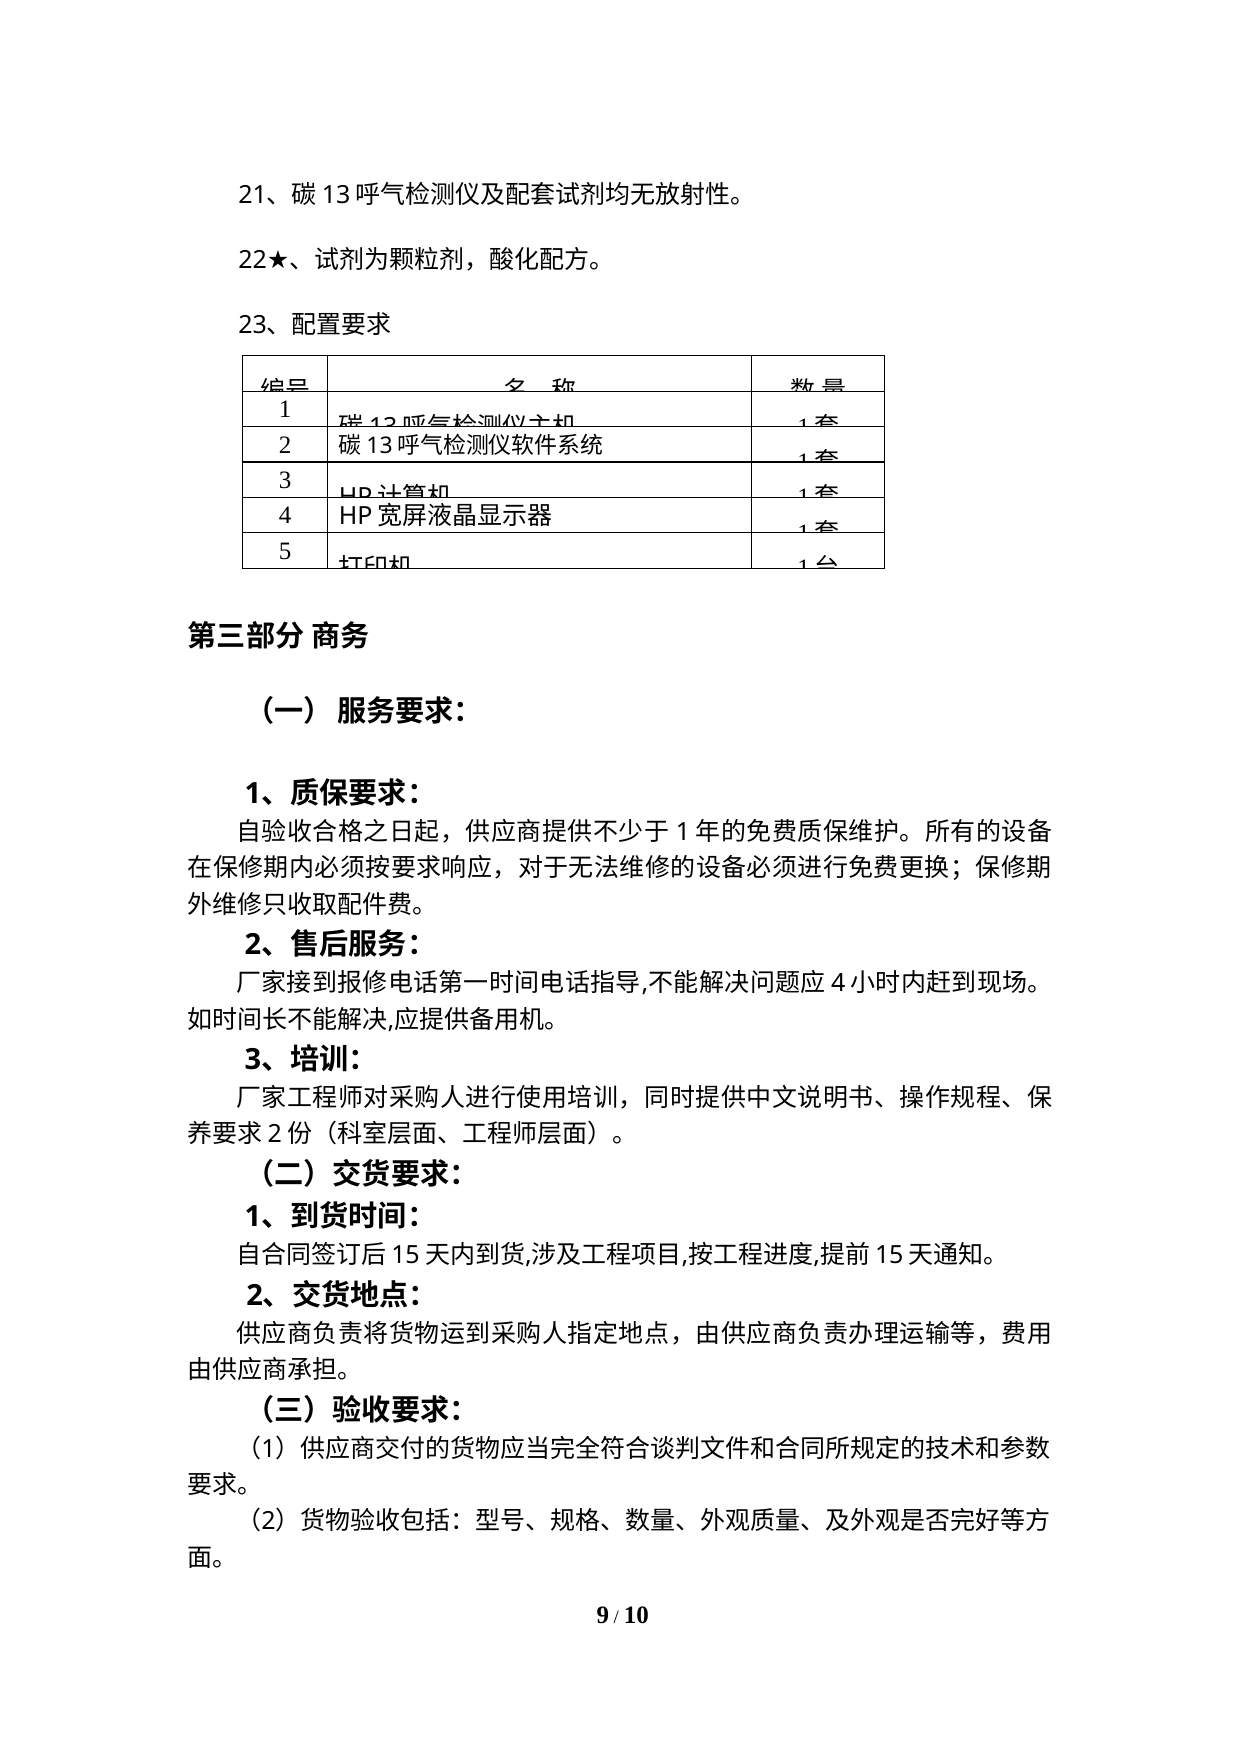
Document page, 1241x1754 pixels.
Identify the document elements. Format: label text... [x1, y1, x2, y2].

list 服务要求： [245, 687, 1053, 729]
table_cell 1 [243, 392, 327, 426]
text 21、碳13呼气检测仪及配套试剂均无放射性。 [187, 160, 1053, 225]
table_cell 1套 [752, 427, 884, 461]
table_header 编号 [243, 356, 327, 391]
text 第三部分 商务 [187, 601, 1053, 666]
text 厂家工程师对采购人进行使用培训，同时提供中文说明书、操作规程、保养要求2份（科室层面、工程师层面）。 [187, 1078, 1053, 1150]
text （2）货物验收包括：型号、规格、数量、外观质量、及外观是否完好等方面。 [187, 1501, 1053, 1573]
text 自验收合格之日起，供应商提供不少于1年的免费质保维护。所有的设备在保修期内必须按要求响应，对于无法维修的设备必须进行免费更换；保修期外维修只收取配件费。 [187, 812, 1053, 920]
table_cell 1套 [752, 392, 884, 426]
table_cell 1台 [752, 533, 884, 568]
table_header 名 称 [328, 356, 751, 391]
table_cell 3 [243, 463, 327, 497]
text （二）交货要求： [187, 1150, 1053, 1192]
text （三）验收要求： [187, 1386, 1053, 1428]
table_cell HP宽屏液晶显示器 [328, 498, 751, 532]
text 3、培训： [187, 1035, 1053, 1078]
table_cell 2 [243, 427, 327, 461]
table_cell 5 [243, 533, 327, 568]
text 厂家接到报修电话第一时间电话指导,不能解决问题应4小时内赶到现场。如时间长不能解决,应提供备用机。 [187, 963, 1053, 1035]
text 1、质保要求： [187, 769, 1053, 812]
table_cell 碳13呼气检测仪软件系统 [328, 427, 751, 461]
text 自合同签订后15天内到货,涉及工程项目,按工程进度,提前15天通知。 [187, 1235, 1053, 1271]
table_cell 1套 [752, 463, 884, 497]
table_cell 4 [243, 498, 327, 532]
text 2、售后服务： [187, 920, 1053, 963]
text 供应商负责将货物运到采购人指定地点，由供应商负责办理运输等，费用由供应商承担。 [187, 1313, 1053, 1386]
text 23、配置要求 [187, 290, 1053, 355]
text 1、到货时间： [187, 1192, 1053, 1235]
text （1）供应商交付的货物应当完全符合谈判文件和合同所规定的技术和参数要求。 [187, 1428, 1053, 1501]
table_cell 打印机 [328, 533, 751, 568]
table_cell 碳13呼气检测仪主机 [328, 392, 751, 426]
table_cell 1套 [752, 498, 884, 532]
text 2、交货地点： [187, 1271, 1053, 1313]
text 22★、试剂为颗粒剂，酸化配方。 [187, 225, 1053, 290]
table_header 数 量 [752, 356, 884, 391]
table_cell HP计算机 [328, 463, 751, 497]
